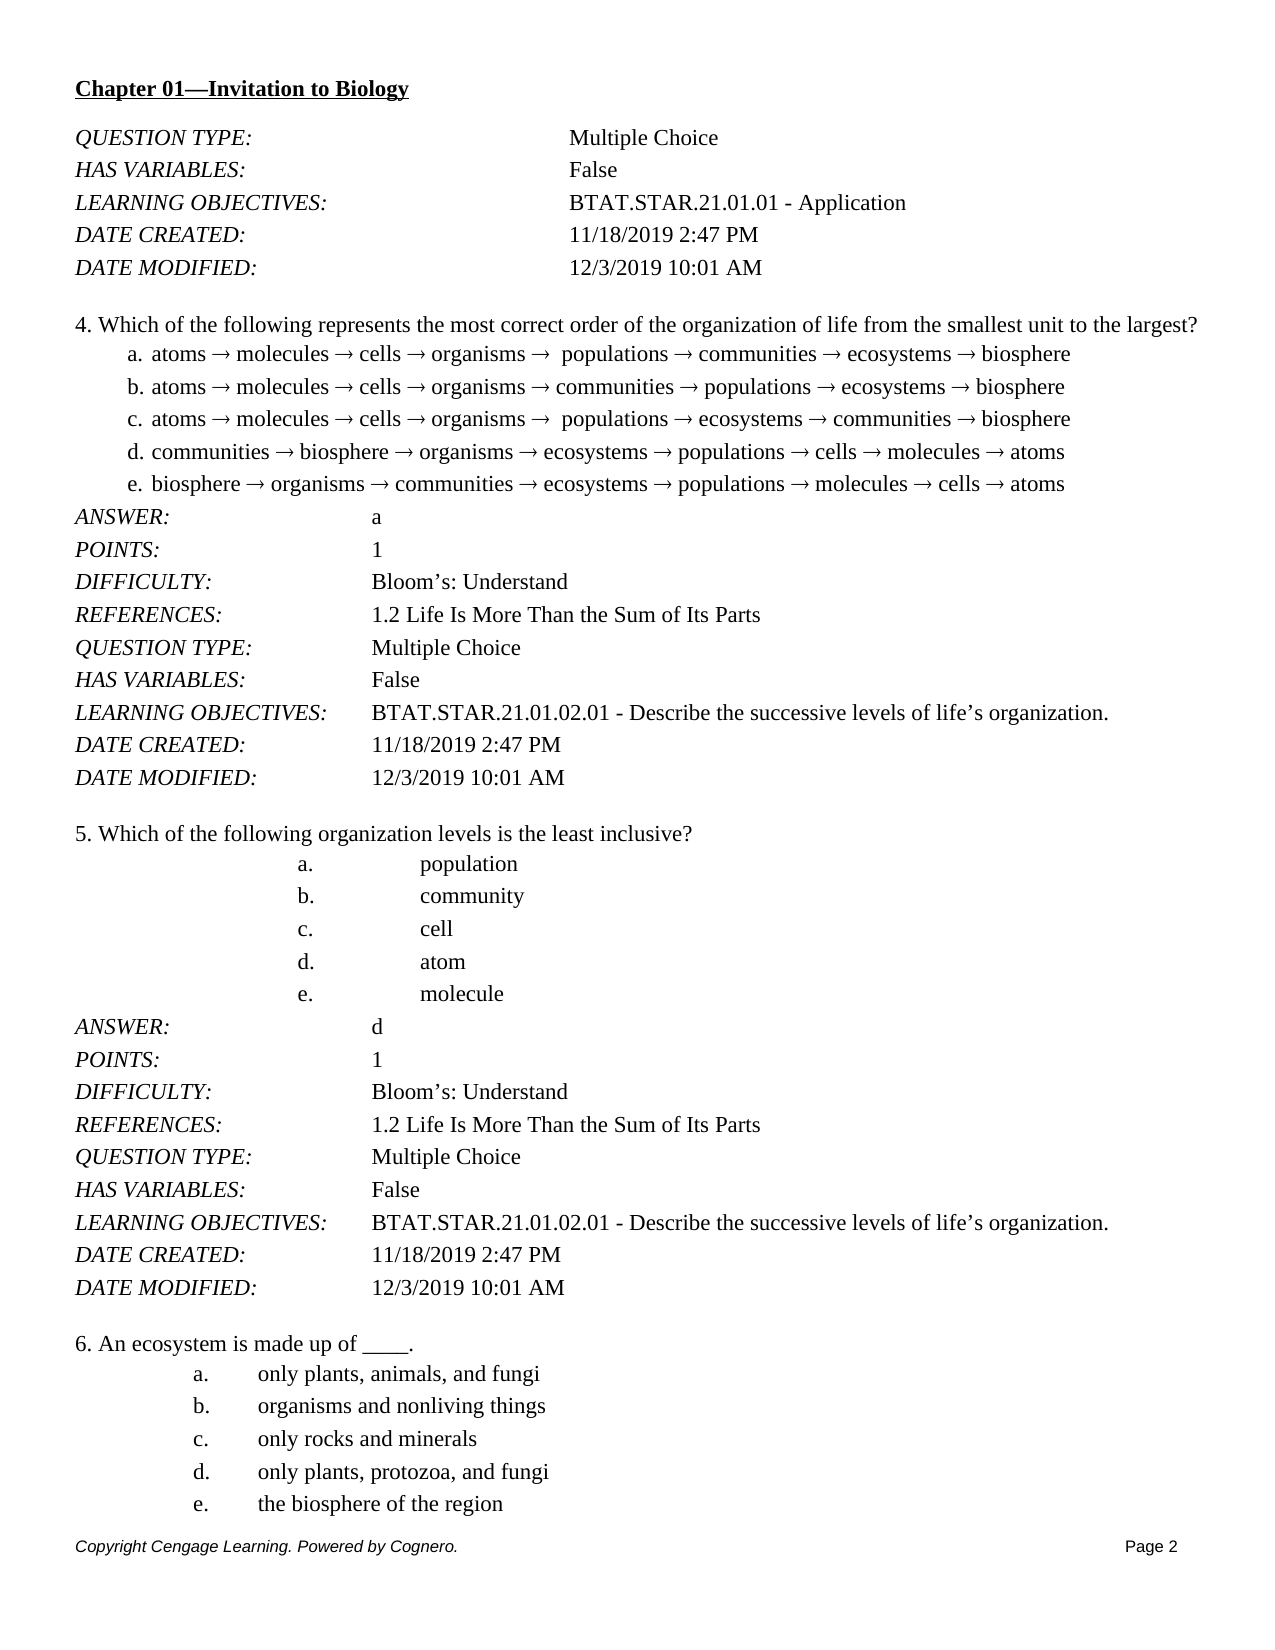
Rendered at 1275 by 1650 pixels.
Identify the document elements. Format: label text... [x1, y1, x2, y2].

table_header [75, 1330, 1200, 1520]
table_header 5. Which of the following organization levels is the least inclusive?​ [75, 821, 1200, 1303]
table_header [75, 121, 1200, 284]
table_header 4. Which of the following represents the most correct order of the organization of life from the smallest unit to the largest? [75, 311, 1200, 793]
